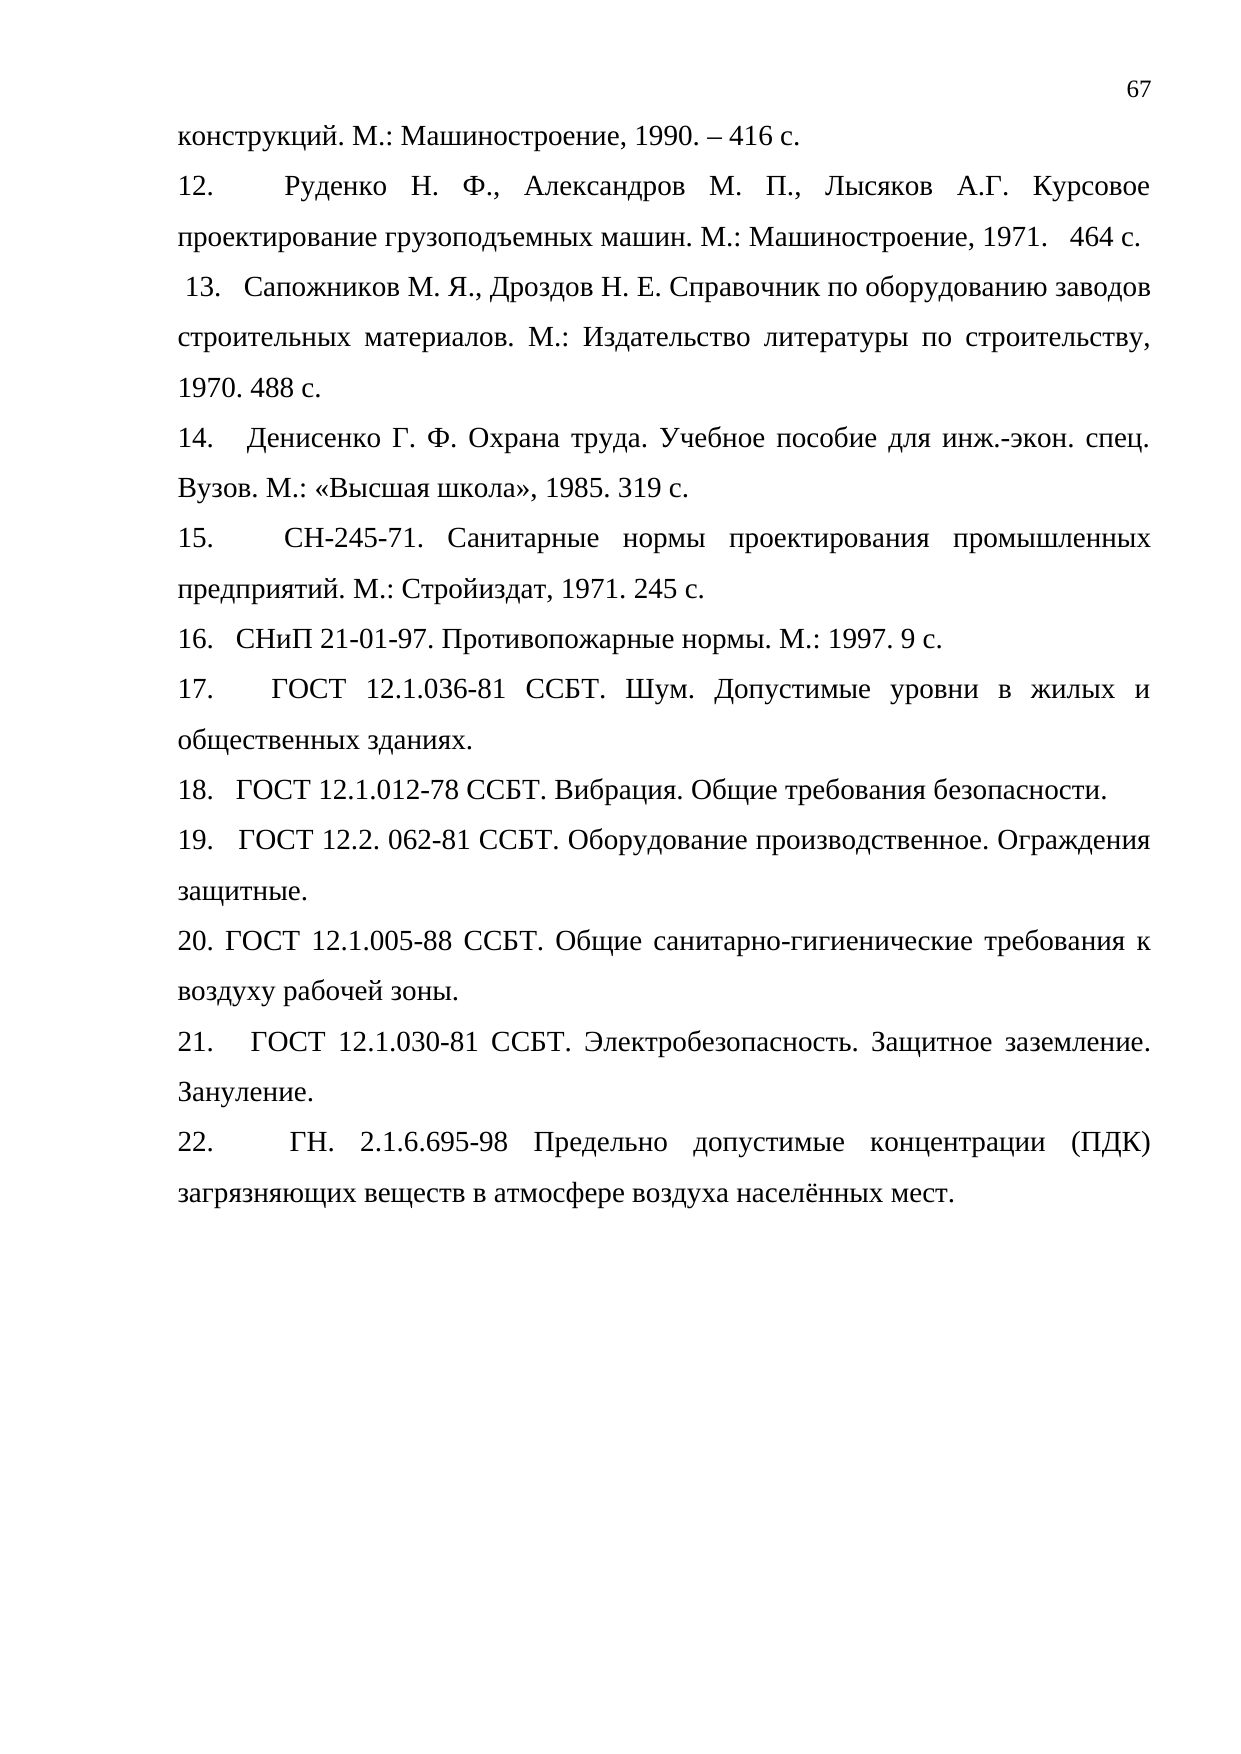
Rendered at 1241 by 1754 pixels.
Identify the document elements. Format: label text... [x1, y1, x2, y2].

text 21. ГОСТ 12.1.030-81 ССБТ. Электробезопасность. Защитное заземление. Зануление. [177, 1024, 1152, 1108]
text 17. ГОСТ 12.1.036-81 ССБТ. Шум. Допустимые уровни в жилых и общественных зданиях. [177, 672, 1152, 755]
text 15. СН-245-71. Санитарные нормы проектирования промышленных предприятий. М.: Стройиздат, 1971. 245 с. [177, 521, 1152, 604]
text 22. ГН. 2.1.6.695-98 Предельно допустимые концентрации (ПДК) загрязняющих веществ в атмосфере воздуха населённых мест. [177, 1124, 1152, 1208]
text 18. ГОСТ 12.1.012-78 ССБТ. Вибрация. Общие требования безопасности. [177, 772, 1152, 806]
text 19. ГОСТ 12.2. 062-81 ССБТ. Оборудование производственное. Ограждения защитные. [177, 822, 1152, 906]
text 13. Сапожников М. Я., Дроздов Н. Е. Справочник по оборудованию заводов строительных материалов. М.: Издательство литературы по строительству, 1970. 488 с. [177, 269, 1152, 403]
text 14. Денисенко Г. Ф. Охрана труда. Учебное пособие для инж.-экон. спец. Вузов. М.: «Высшая школа», 1985. 319 с. [177, 420, 1152, 504]
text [177, 118, 1152, 152]
text 20. ГОСТ 12.1.005-88 ССБТ. Общие санитарно-гигиенические требования к воздуху рабочей зоны. [177, 923, 1152, 1007]
text 16. СНиП 21-01-97. Противопожарные нормы. М.: 1997. 9 с. [177, 621, 1152, 655]
text 12. Руденко Н. Ф., Александров М. П., Лысяков А.Г. Курсовое проектирование грузоподъемных машин. М.: Машиностроение, 1971. 464 с. [177, 168, 1152, 252]
